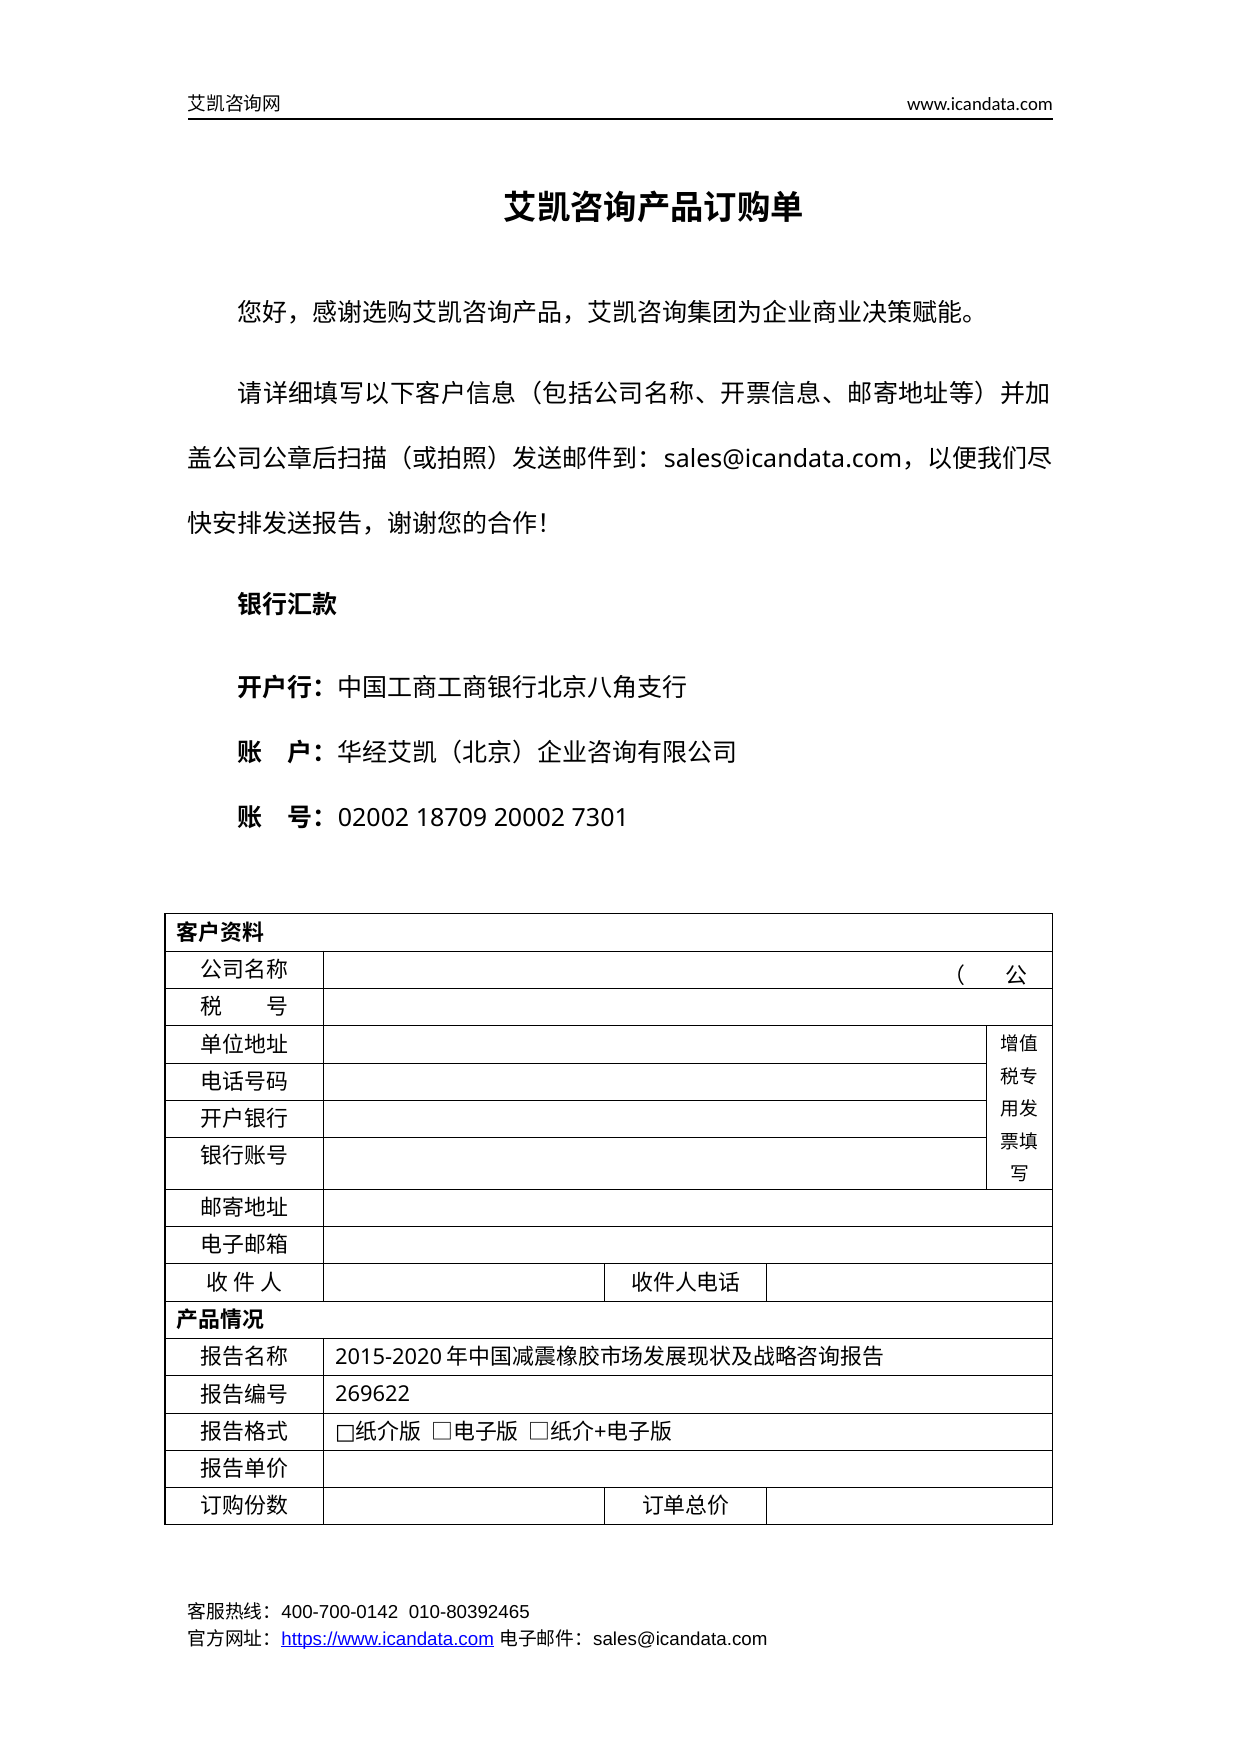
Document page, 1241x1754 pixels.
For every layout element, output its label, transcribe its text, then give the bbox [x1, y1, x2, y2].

table_cell 产品情况 [166, 1302, 1052, 1338]
table_cell 邮寄地址 [166, 1190, 323, 1226]
text 开户行：中国工商工商银行北京八角支行 [187, 653, 1053, 718]
table_cell 增值税专用发票填写 [987, 1026, 1052, 1189]
table_cell 报告单价 [166, 1451, 323, 1487]
table_cell [324, 1064, 986, 1100]
table_cell 订单总价 [605, 1488, 766, 1524]
table_cell [767, 1264, 1052, 1301]
table_cell 报告格式 [166, 1414, 323, 1450]
text 账 户：华经艾凯（北京）企业咨询有限公司 [187, 718, 1053, 783]
text 艾凯咨询产品订购单 [187, 172, 1053, 237]
table_cell 报告名称 [166, 1339, 323, 1375]
table_cell [324, 1264, 604, 1301]
table_cell 电子邮箱 [166, 1227, 323, 1263]
text 银行汇款 [187, 570, 1053, 635]
table_cell [324, 1451, 1052, 1487]
table_cell [324, 1138, 986, 1189]
table_cell [324, 1488, 604, 1524]
table_cell 电话号码 [166, 1064, 323, 1100]
table_cell 收件人电话 [605, 1264, 766, 1301]
table_cell [324, 1026, 986, 1062]
table_cell 开户银行 [166, 1101, 323, 1137]
table_cell 订购份数 [166, 1488, 323, 1524]
table_cell [324, 1190, 1052, 1226]
table_cell [324, 1101, 986, 1137]
text 请详细填写以下客户信息（包括公司名称、开票信息、邮寄地址等）并加盖公司公章后扫描（或拍照）发送邮件到：sales@icandata.com，以便我们尽快安排发送报告，谢谢您的合作！ [187, 359, 1053, 554]
text 账 号：02002 18709 20002 7301 [187, 783, 1053, 848]
table_cell □纸介版 □电子版 □纸介+电子版 [324, 1414, 1052, 1450]
text 您好，感谢选购艾凯咨询产品，艾凯咨询集团为企业商业决策赋能。 [187, 278, 1053, 343]
table_cell 报告编号 [166, 1376, 323, 1412]
table_cell 单位地址 [166, 1026, 323, 1062]
table_cell 269622 [324, 1376, 1052, 1412]
table_header 客户资料 [166, 914, 1052, 951]
table_cell 银行账号 [166, 1138, 323, 1189]
table_cell [324, 952, 1052, 988]
table_cell 2015-2020年中国减震橡胶市场发展现状及战略咨询报告 [324, 1339, 1052, 1375]
table_cell [767, 1488, 1052, 1524]
table_cell 收 件 人 [166, 1264, 323, 1301]
table_cell [324, 989, 1052, 1025]
table_cell 公司名称 [166, 952, 323, 988]
table_cell 税 号 [166, 989, 323, 1025]
table_cell [324, 1227, 1052, 1263]
